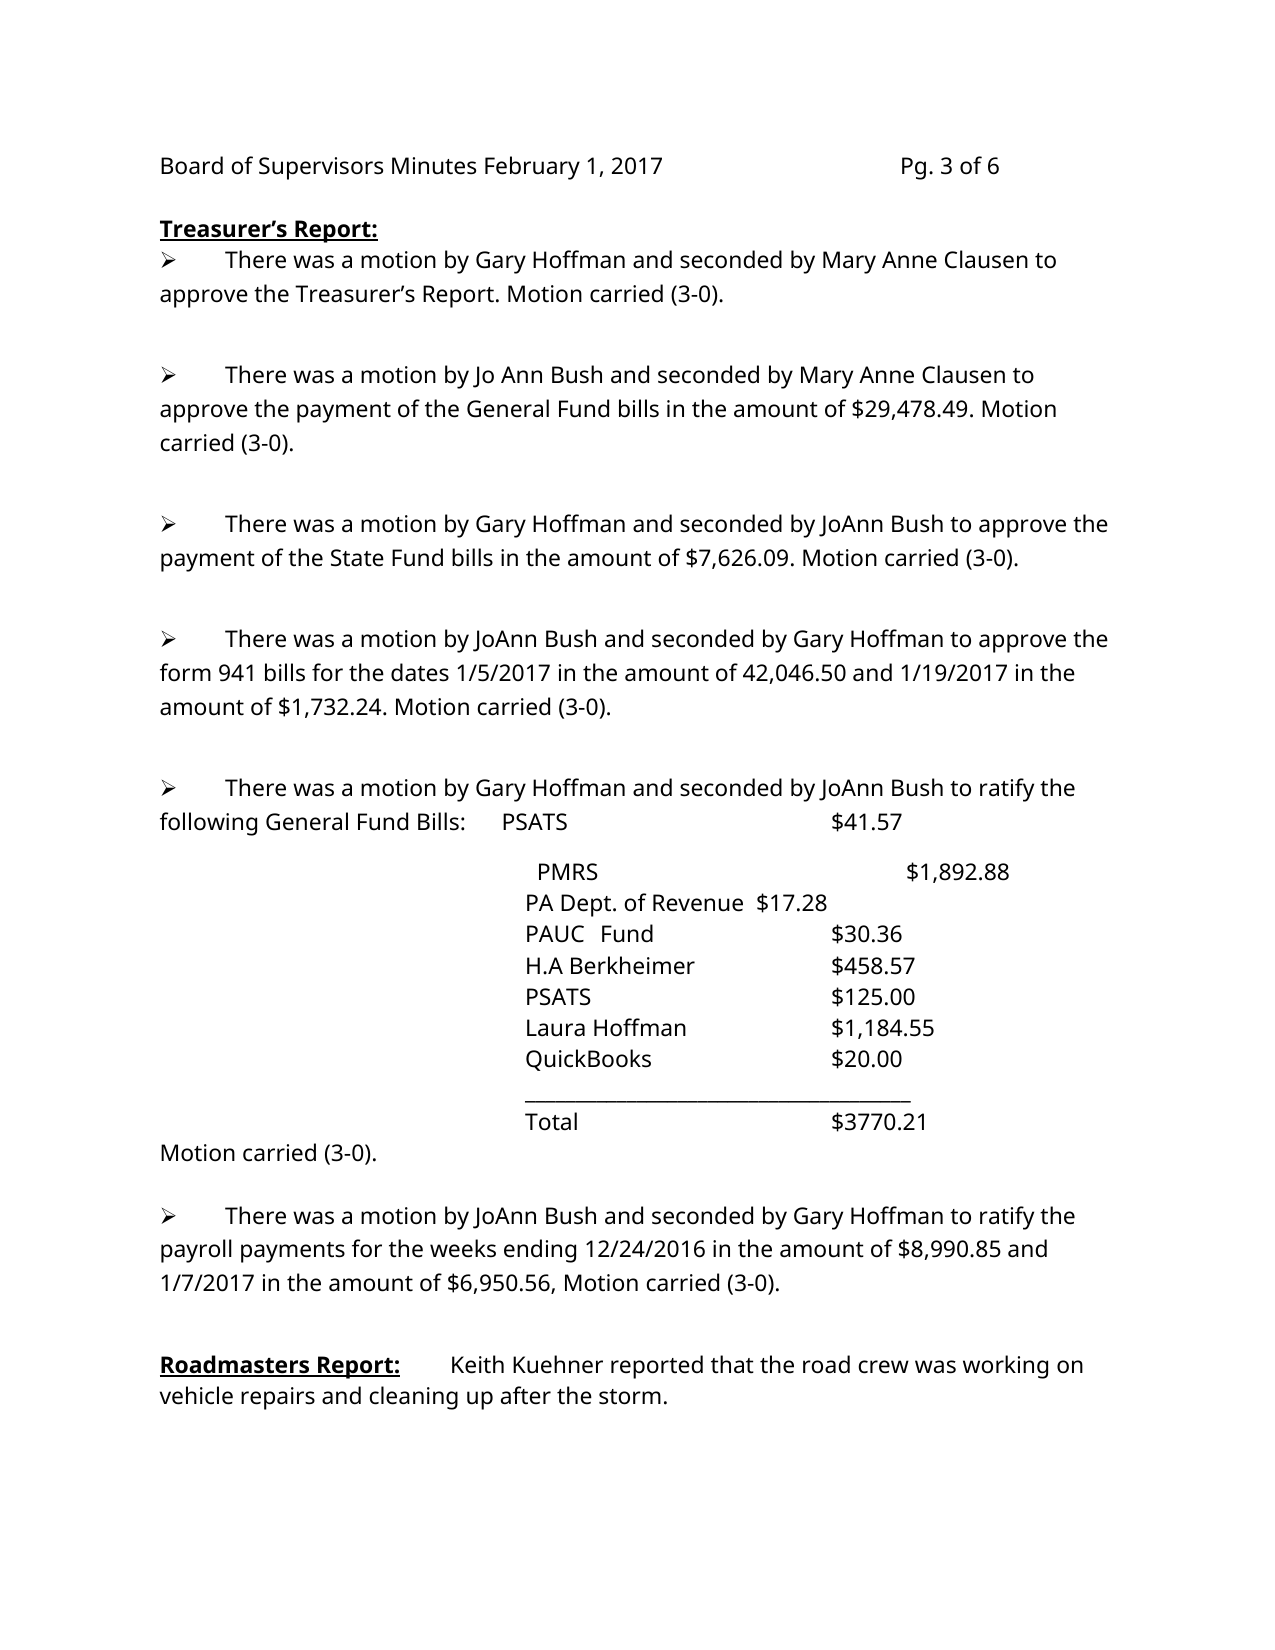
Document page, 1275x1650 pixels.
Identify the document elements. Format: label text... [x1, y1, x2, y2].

text PSATS $125.00 [159, 981, 1125, 1012]
list There was a motion by Gary Hoffman and seconded by Mary Anne Clausen to approve the Treasurer’s Report. Motion carried (3-0). [159, 244, 1125, 309]
list There was a motion by Gary Hoffman and seconded by JoAnn Bush to approve the payment of the State Fund bills in the amount of $7,626.09. Motion carried (3-0). [159, 508, 1125, 573]
text Total $3770.21 [159, 1106, 1125, 1137]
list There was a motion by Gary Hoffman and seconded by JoAnn Bush to ratify the following General Fund Bills: PSATS $41.57 [159, 772, 1125, 837]
text ______________________________________ [159, 1074, 1125, 1106]
text Board of Supervisors Minutes February 1, 2017 Pg. 3 of 6 [159, 150, 1125, 181]
text QuickBooks $20.00 [159, 1043, 1125, 1074]
text PA Dept. of Revenue $17.28 [159, 887, 1125, 918]
text Laura Hoffman $1,184.55 [159, 1012, 1125, 1043]
text Roadmasters Report: Keith Kuehner reported that the road crew was working on vehicle repairs and cleaning up after the storm. [159, 1349, 1125, 1411]
text Treasurer’s Report: [159, 212, 1125, 244]
list There was a motion by JoAnn Bush and seconded by Gary Hoffman to approve the form 941 bills for the dates 1/5/2017 in the amount of 42,046.50 and 1/19/2017 in the amount of $1,732.24. Motion carried (3-0). [159, 623, 1125, 722]
list There was a motion by Jo Ann Bush and seconded by Mary Anne Clausen to approve the payment of the General Fund bills in the amount of $29,478.49. Motion carried (3-0). [159, 359, 1125, 458]
text Motion carried (3-0). [159, 1137, 1125, 1168]
text PMRS $1,892.88 [159, 856, 1125, 887]
text H.A Berkheimer $458.57 [159, 949, 1125, 981]
list There was a motion by JoAnn Bush and seconded by Gary Hoffman to ratify the payroll payments for the weeks ending 12/24/2016 in the amount of $8,990.85 and 1/7/2017 in the amount of $6,950.56, Motion carried (3-0). [159, 1199, 1125, 1298]
text PAUC Fund $30.36 [159, 918, 1125, 949]
